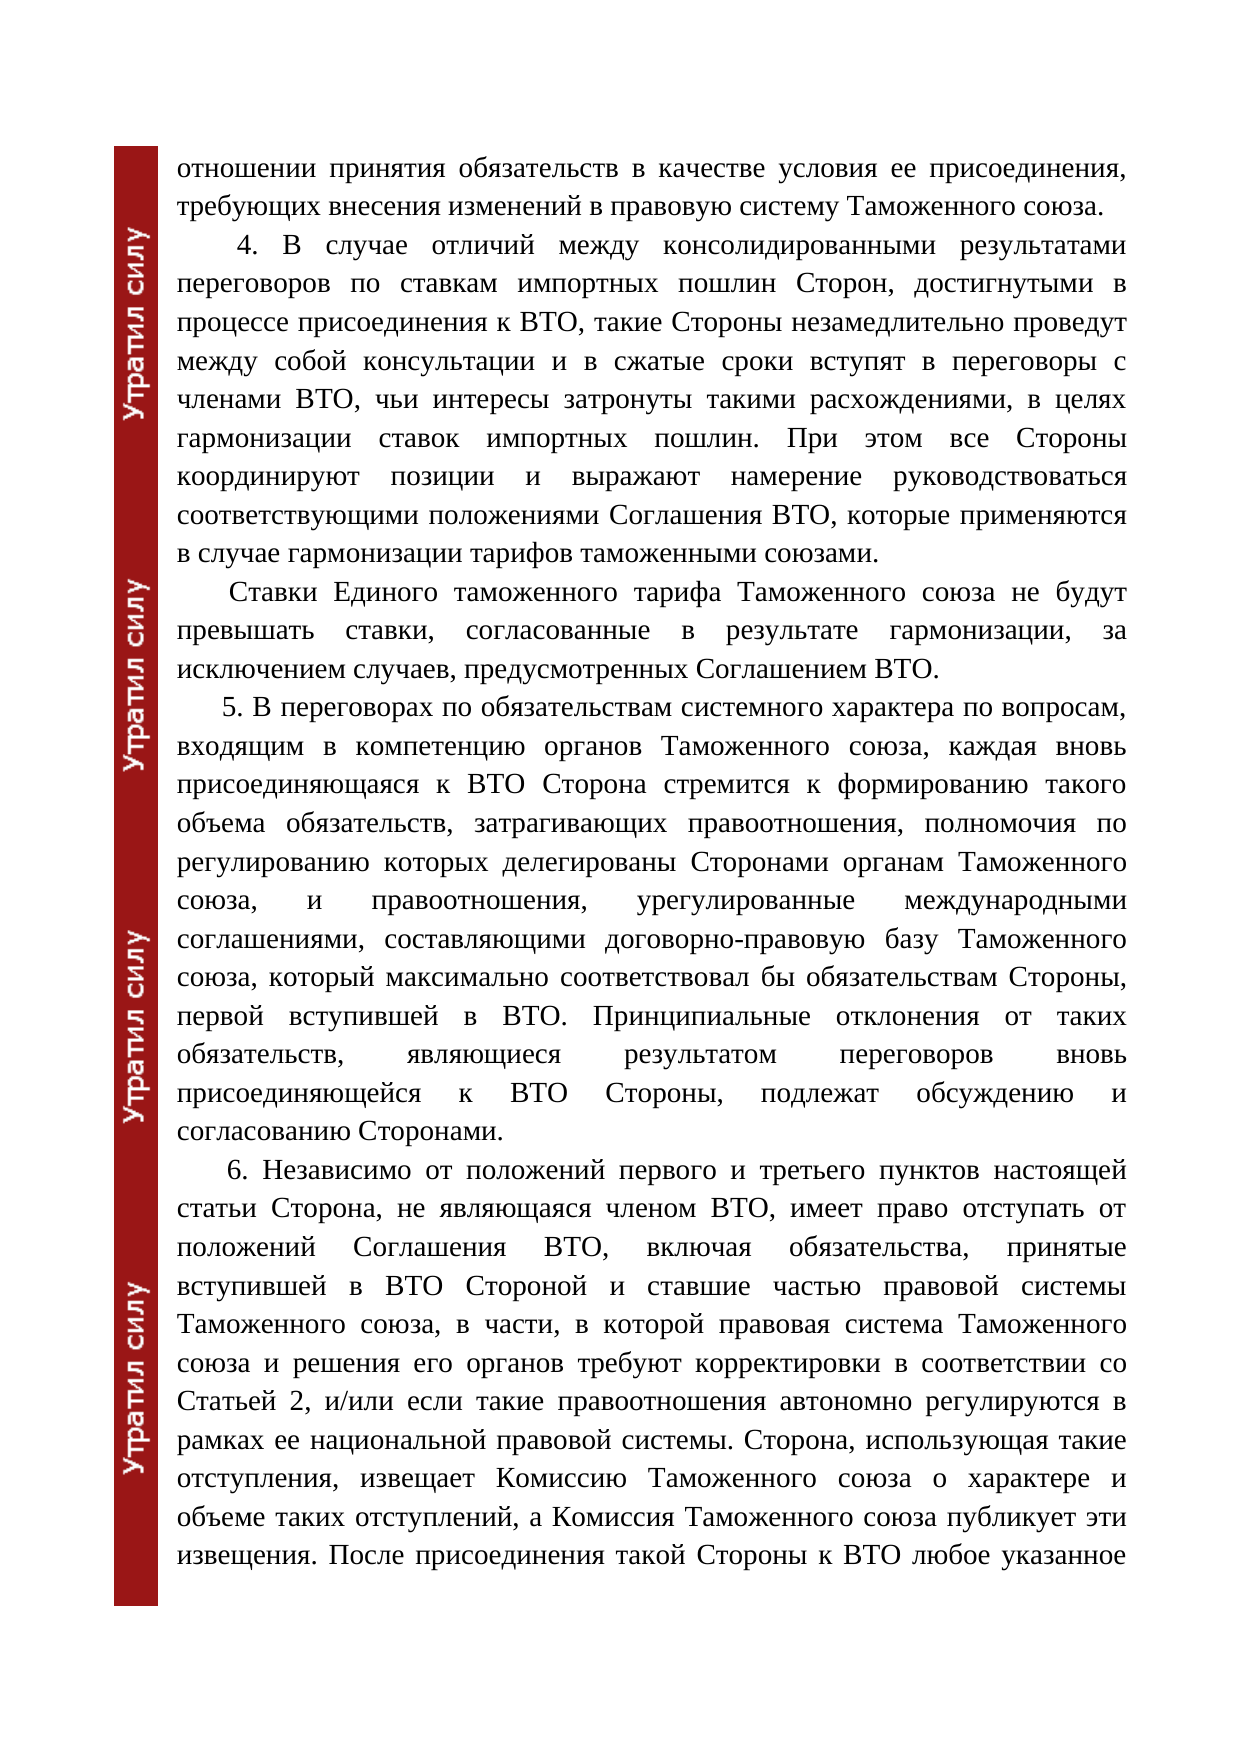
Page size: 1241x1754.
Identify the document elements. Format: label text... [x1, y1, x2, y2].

picture [114, 146, 158, 150]
picture [114, 1571, 158, 1606]
picture [114, 684, 158, 689]
picture [114, 569, 158, 574]
text 4. В случае отличий между консолидированными результатами переговоров по ставкам импортных пошлин Сторон, достигнутыми в процессе присоединения к ВТО, такие Стороны незамедлительно проведут между собой консультации и в сжатые сроки вступят в переговоры с членами ВТО, чьи интересы затронуты такими расхождениями, в целях гармонизации ставок импортных пошлин. При этом все Стороны координируют позиции и выражают намерение руководствоваться соответствующими положениями Соглашения ВТО, которые применяются в случае гармонизации тарифов таможенными союзами. [112, 227, 1128, 569]
text Ставки Единого таможенного тарифа Таможенного союза не будут превышать ставки, согласованные в результате гармонизации, за исключением случаев, предусмотренных Соглашением ВТО. [112, 574, 1128, 684]
picture [114, 222, 158, 227]
text 5. В переговорах по обязательствам системного характера по вопросам, входящим в компетенцию органов Таможенного союза, каждая вновь присоединяющаяся к ВТО Сторона стремится к формированию такого объема обязательств, затрагивающих правоотношения, полномочия по регулированию которых делегированы Сторонами органам Таможенного союза, и правоотношения, урегулированные международными соглашениями, составляющими договорно-правовую базу Таможенного союза, который максимально соответствовал бы обязательствам Стороны, первой вступившей в ВТО. Принципиальные отклонения от таких обязательств, являющиеся результатом переговоров вновь присоединяющейся к ВТО Стороны, подлежат обсуждению и согласованию Сторонами. [112, 689, 1128, 1147]
picture [114, 1147, 158, 1152]
